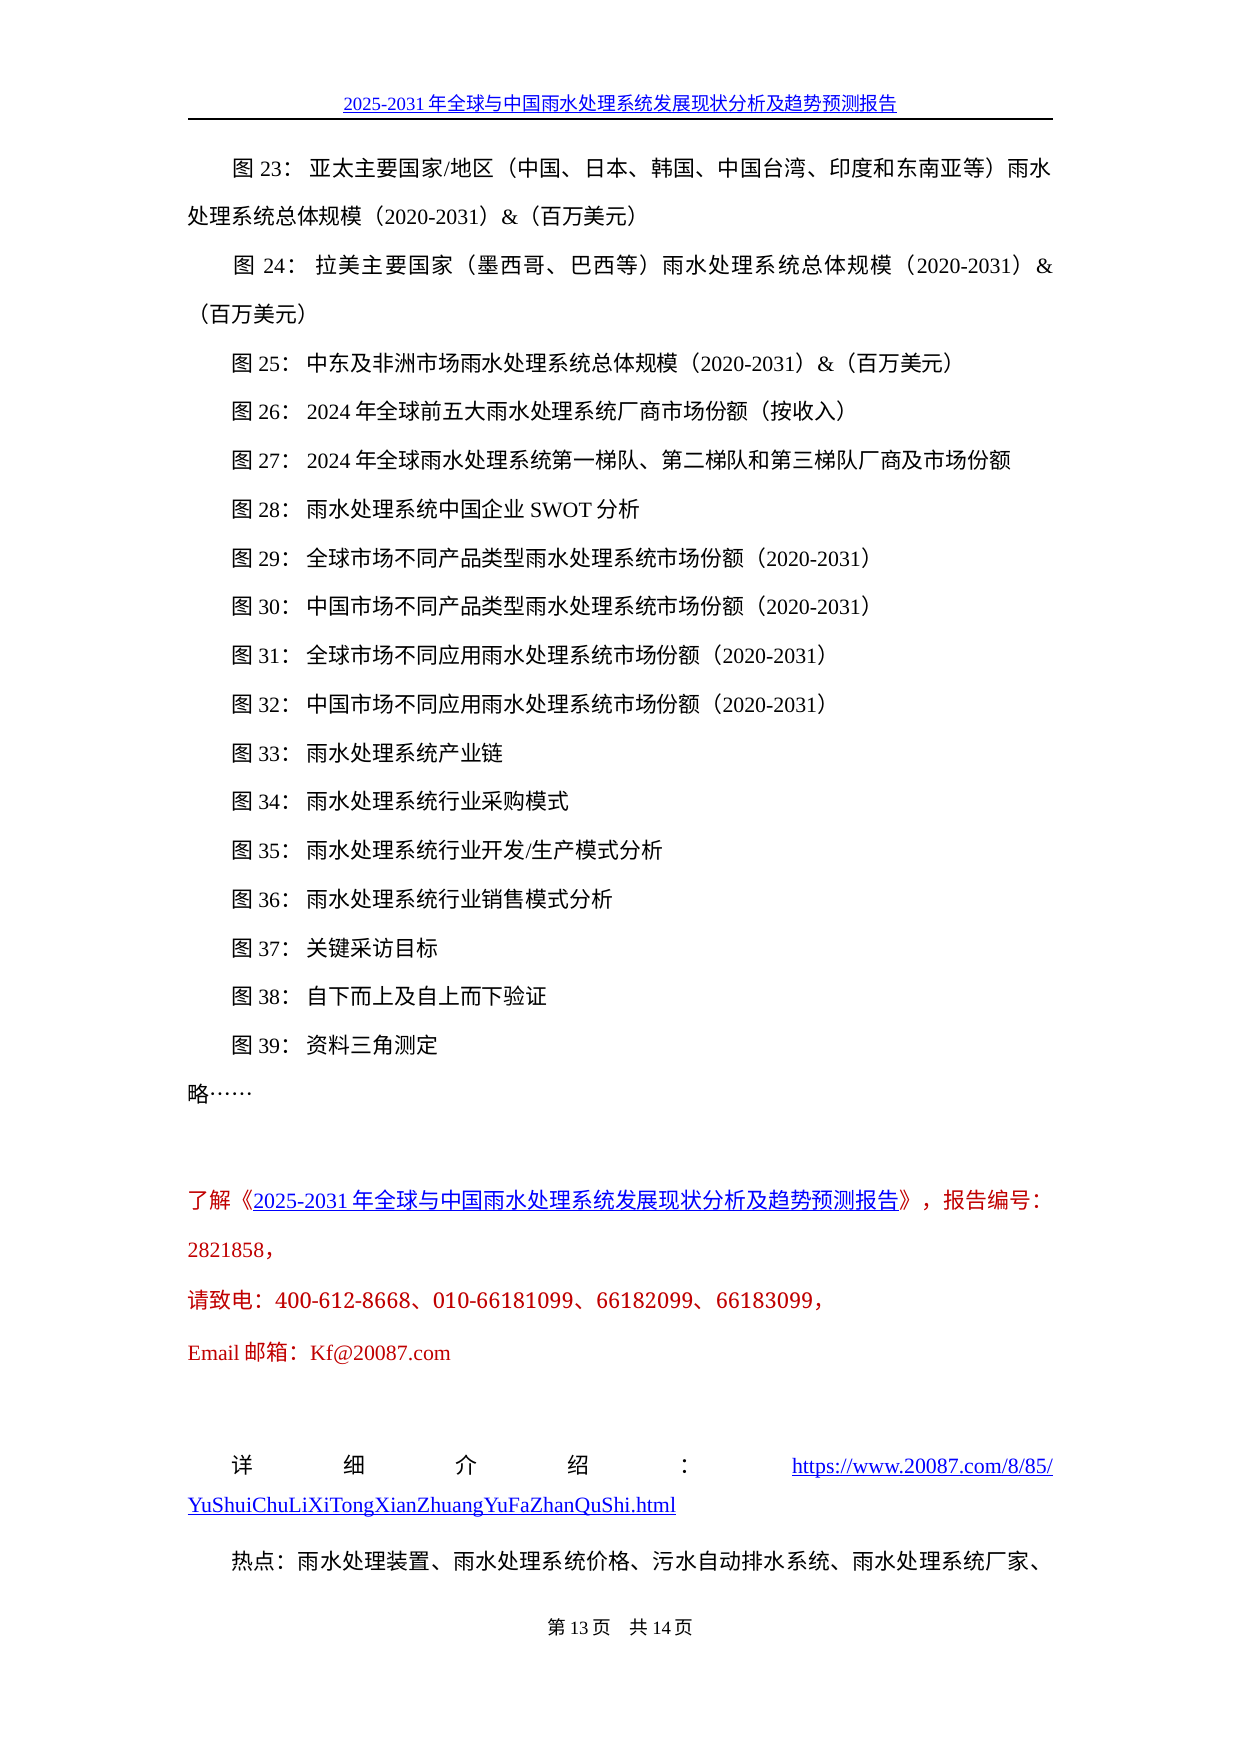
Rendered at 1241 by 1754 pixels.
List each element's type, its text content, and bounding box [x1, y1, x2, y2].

text 详细介绍：https://www.20087.com/8/85/YuShuiChuLiXiTongXianZhuangYuFaZhanQuShi.html [187, 1448, 1053, 1521]
text Email邮箱：Kf@20087.com [187, 1335, 1053, 1367]
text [187, 1543, 1053, 1576]
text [187, 150, 1053, 1109]
text 了解《2025-2031年全球与中国雨水处理系统发展现状分析及趋势预测报告》，报告编号：2821858， [187, 1183, 1053, 1264]
text 请致电：400-612-8668、010-66181099、66182099、66183099， [187, 1283, 1053, 1316]
